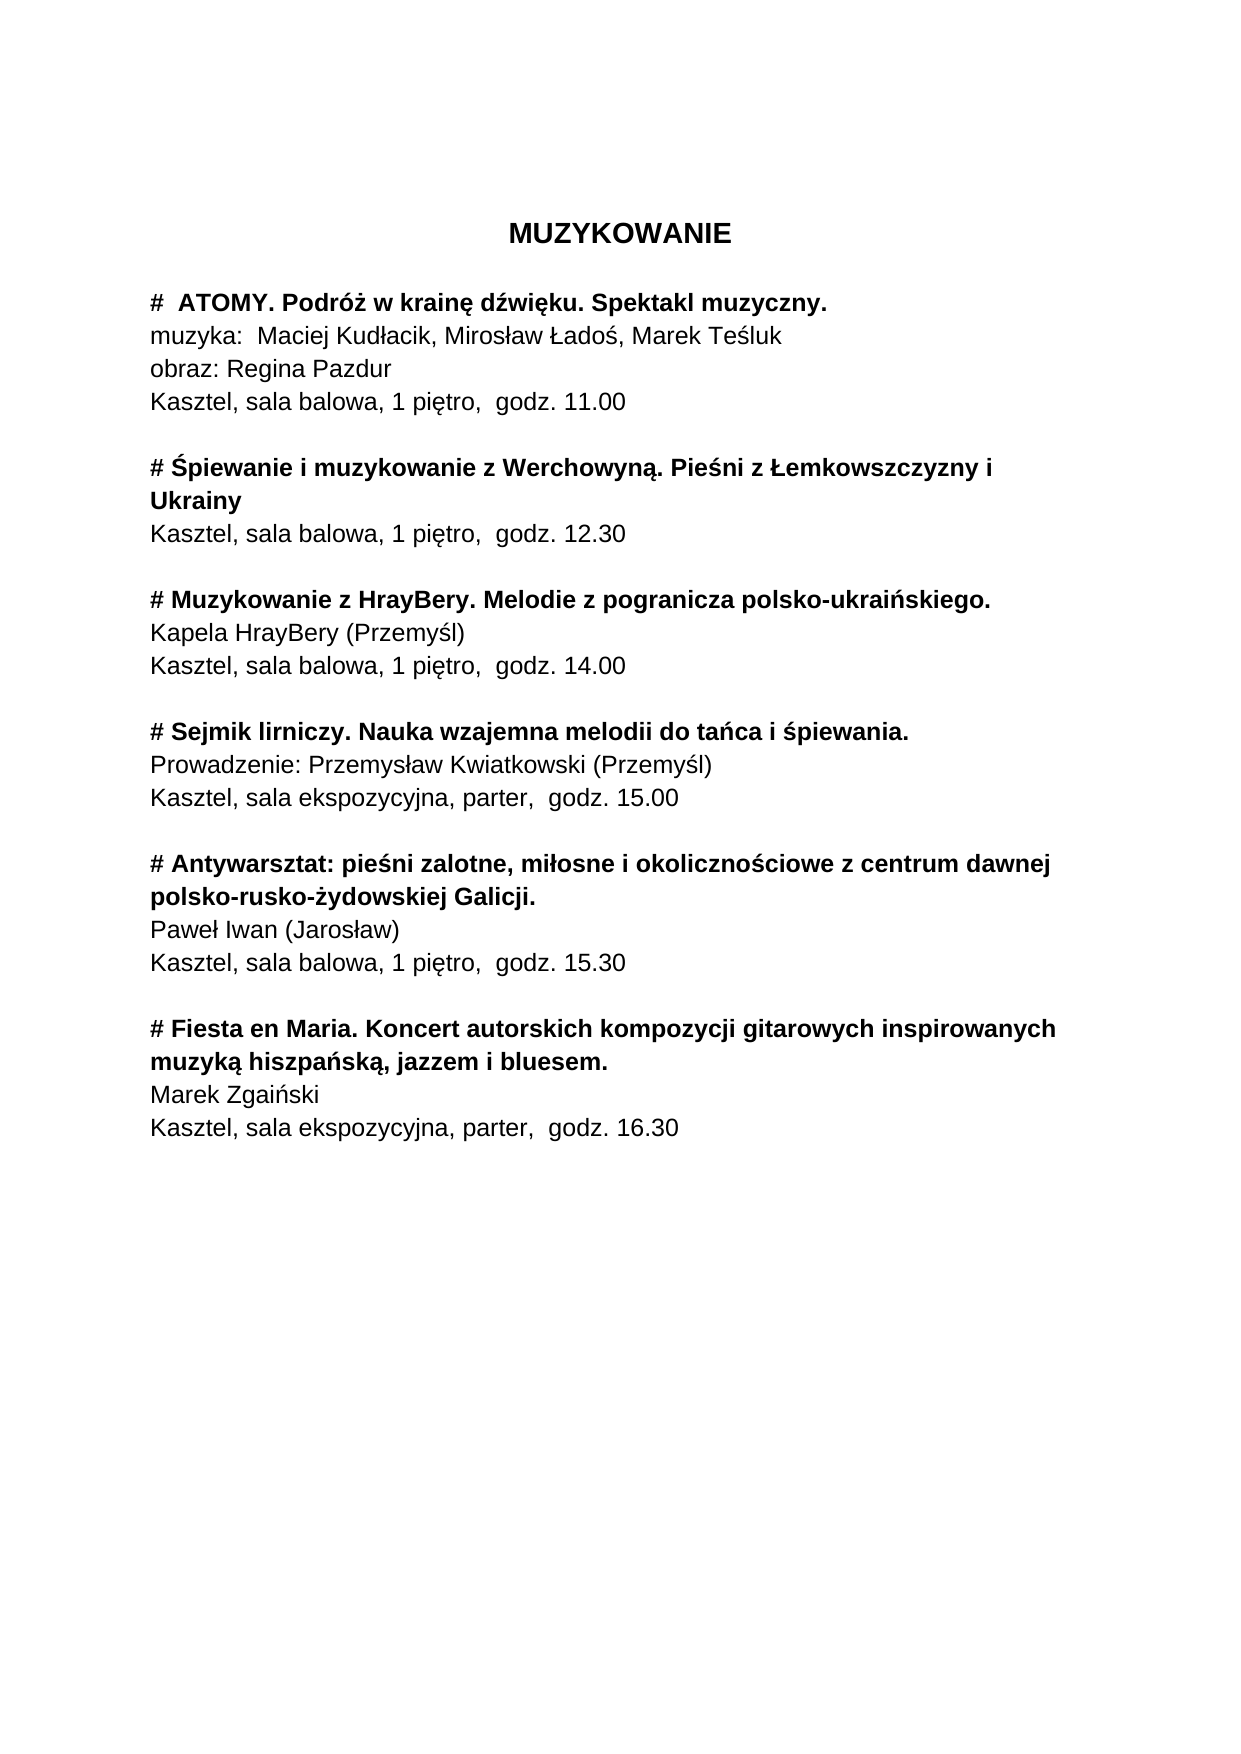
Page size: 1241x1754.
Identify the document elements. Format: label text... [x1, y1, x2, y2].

text Prowadzenie: Przemysław Kwiatkowski (Przemyśl) [150, 750, 1090, 779]
text # Sejmik lirniczy. Nauka wzajemna melodii do tańca i śpiewania. [150, 717, 1090, 746]
text Marek Zgaiński [150, 1080, 1090, 1109]
text # Śpiewanie i muzykowanie z Werchowyną. Pieśni z Łemkowszczyzny i Ukrainy [150, 453, 1090, 514]
text Kasztel, sala balowa, 1 piętro, godz. 14.00 [150, 651, 1090, 679]
text Kasztel, sala balowa, 1 piętro, godz. 12.30 [150, 519, 1090, 547]
text # Muzykowanie z HrayBery. Melodie z pogranicza polsko-ukraińskiego. [150, 585, 1090, 613]
text muzyka: Maciej Kudłacik, Mirosław Ładoś, Marek Teśluk [150, 321, 1090, 349]
text Kapela HrayBery (Przemyśl) [150, 618, 1090, 647]
text # Antywarsztat: pieśni zalotne, miłosne i okolicznościowe z centrum dawnej polsko-rusko-żydowskiej Galicji. [150, 849, 1090, 911]
text # Fiesta en Maria. Koncert autorskich kompozycji gitarowych inspirowanych muzyką hiszpańską, jazzem i bluesem. [150, 1014, 1090, 1076]
text Paweł Iwan (Jarosław) [150, 915, 1090, 944]
text MUZYKOWANIE [150, 216, 1090, 249]
text # ATOMY. Podróż w krainę dźwięku. Spektakl muzyczny. [150, 288, 1090, 316]
text Kasztel, sala balowa, 1 piętro, godz. 15.30 [150, 948, 1090, 977]
text Kasztel, sala ekspozycyjna, parter, godz. 15.00 [150, 783, 1090, 812]
text Kasztel, sala balowa, 1 piętro, godz. 11.00 [150, 387, 1090, 415]
text Kasztel, sala ekspozycyjna, parter, godz. 16.30 [150, 1113, 1090, 1142]
text obraz: Regina Pazdur [150, 354, 1090, 382]
